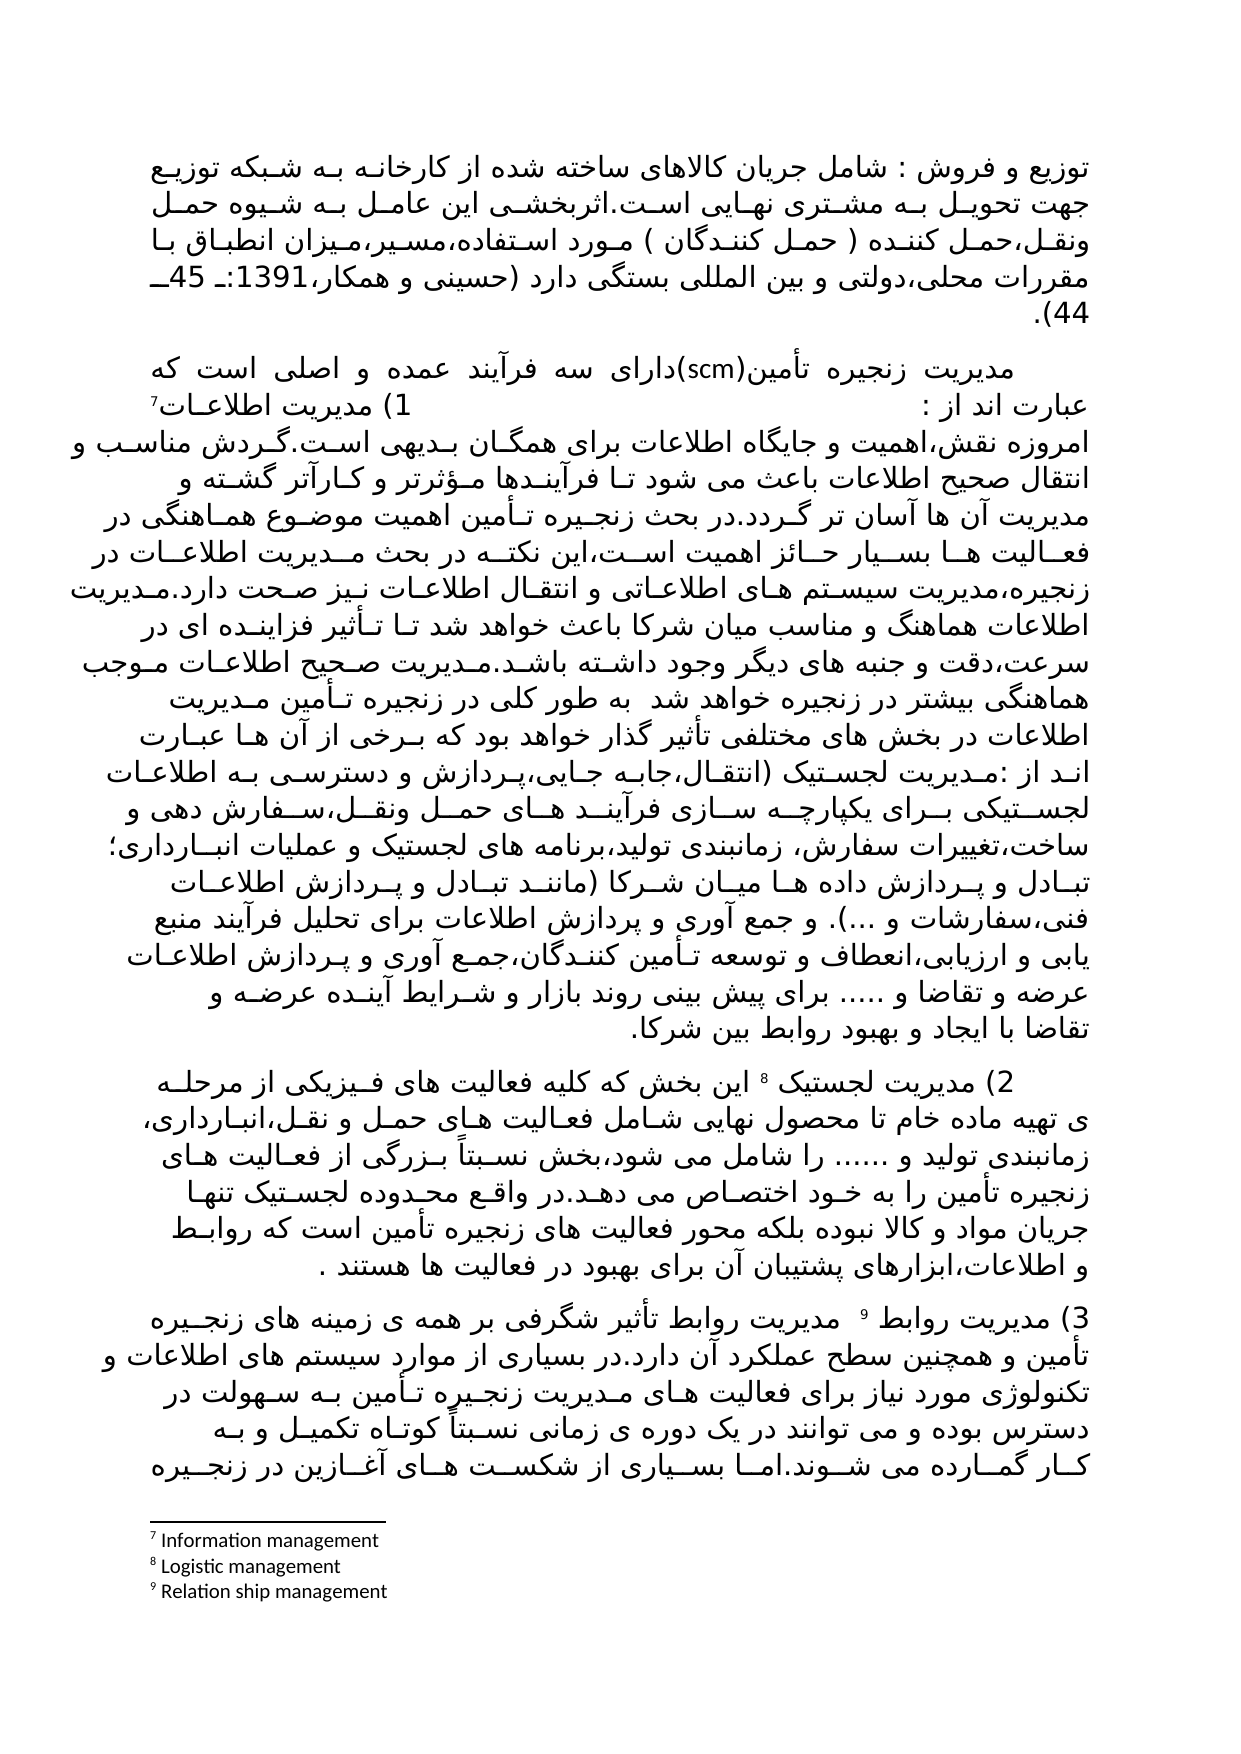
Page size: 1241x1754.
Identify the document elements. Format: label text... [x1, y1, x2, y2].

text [150, 150, 1090, 331]
text 2) مدیریت لجستیک این بخش که کلیه فعالیت های فیزیکی از مرحله ی تهیه ماده خام تا محصول نهایی شامل فعالیت های حمل و نقل،انبارداری، زمانبندی تولید و ...... را شامل می شود،بخش نسبتاً بزرگی از فعالیت های زنجیره تأمین را به خود اختصاص می دهد.در واقع محدوده لجستیک تنها جریان مواد و کالا نبوده بلکه محور فعالیت های زنجیره تأمین است که روابط و اطلاعات،ابزارهای پشتیبان آن برای بهبود در فعالیت ها هستند . [150, 1065, 1090, 1282]
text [150, 1302, 1090, 1482]
text مدیریت زنجیره تأمین(scm)دارای سه فرآیند عمده و اصلی است که عبارت اند از : 1) مدیریت اطلاعات امروزه نقش،اهمیت و جایگاه اطلاعات برای همگان بدیهی است.گردش مناسب و انتقال صحیح اطلاعات باعث می شود تا فرآیندها مؤثرتر و کارآتر گشته و مدیریت آن ها آسان تر گردد.در بحث زنجیره تأمین اهمیت موضوع هماهنگی در فعالیت ها بسیار حائز اهمیت است،این نکته در بحث مدیریت اطلاعات در زنجیره،مدیریت سیستم های اطلاعاتی و انتقال اطلاعات نیز صحت دارد.مدیریت اطلاعات هماهنگ و مناسب میان شرکا باعث خواهد شد تا تأثیر فزاینده ای در سرعت،دقت و جنبه های دیگر وجود داشته باشد.مدیریت صحیح اطلاعات موجب هماهنگی بیشتر در زنجیره خواهد شد به طور کلی در زنجیره تأمین مدیریت اطلاعات در بخش های مختلفی تأثیر گذار خواهد بود که برخی از آن ها عبارت اند از :مدیریت لجستیک (انتقال،جابه جایی،پردازش و دسترسی به اطلاعات لجستیکی برای یکپارچه سازی فرآیند های حمل ونقل،سفارش دهی و ساخت،تغییرات سفارش، زمانبندی تولید،برنامه های لجستیک و عملیات انبارداری؛تبادل و پردازش داده ها میان شرکا (مانند تبادل و پردازش اطلاعات فنی،سفارشات و ...). و جمع آوری و پردازش اطلاعات برای تحلیل فرآیند منبع یابی و ارزیابی،انعطاف و توسعه تأمین کنندگان،جمع آوری و پردازش اطلاعات عرضه و تقاضا و ..... برای پیش بینی روند بازار و شرایط آینده عرضه و تقاضا با ایجاد و بهبود روابط بین شرکا. [150, 350, 1090, 1046]
